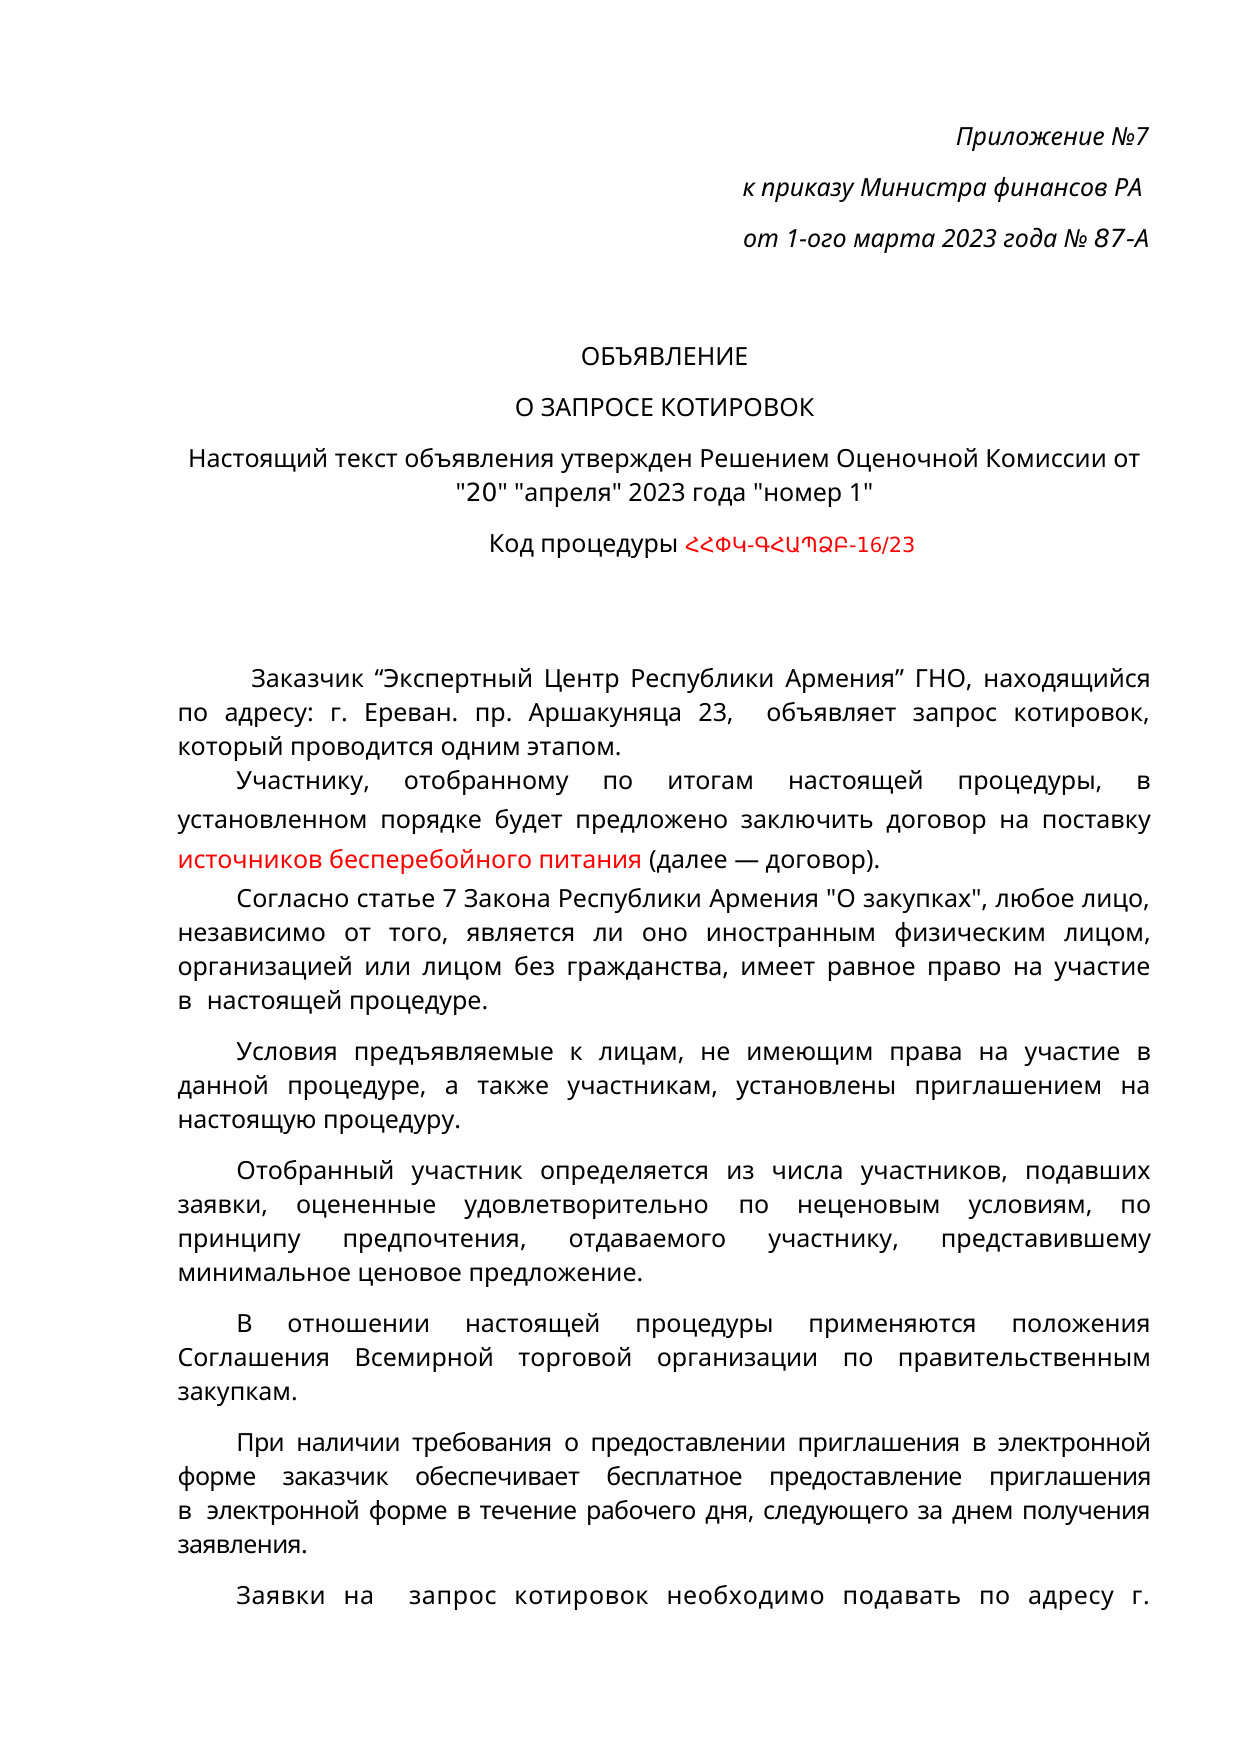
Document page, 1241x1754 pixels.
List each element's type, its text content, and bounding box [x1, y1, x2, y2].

text Настоящий текст объявления утвержден Решением Оценочной Комиссии от "20" "апреля" 2023 года "номер 1" [177, 440, 1152, 508]
text Код процедуры ՀՀՓԿ-ԳՀԱՊՁԲ-16/23 [177, 525, 1152, 559]
text Заказчик “Экспертный Центр Республики Армения” ГНО, находящийся по адресу: г. Ереван. пр. Аршакуняца 23, объявляет запрос котировок, который проводится одним этапом. [177, 661, 1152, 763]
text В отношении настоящей процедуры применяются положения Соглашения Всемирной торговой организации по правительственным закупкам. [177, 1305, 1152, 1407]
text Отобранный участник определяется из числа участников, подавших заявки, оцененные удовлетворительно по неценовым условиям, по принципу предпочтения, отдаваемого участнику, представившему минимальное ценовое предложение. [177, 1152, 1152, 1289]
text При наличии требования о предоставлении приглашения в электронной форме заказчик обеспечивает бесплатное предоставление приглашения в электронной форме в течение рабочего дня, следующего за днем получения заявления. [177, 1424, 1152, 1561]
text к приказу Министра финансов РА от 1-ого марта 2023 года № 87-A [177, 169, 1152, 254]
text Согласно статье 7 Закона Республики Армения "О закупках", любое лицо, независимо от того, является ли оно иностранным физическим лицом, организацией или лицом без гражданства, имеет равное право на участие в настоящей процедуре. [177, 880, 1152, 1017]
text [177, 1577, 1152, 1611]
text О ЗАПРОСЕ КОТИРОВОК [177, 390, 1152, 424]
text ОБЪЯВЛЕНИЕ [177, 339, 1152, 373]
text Приложение №7 [177, 118, 1152, 152]
text Условия предъявляемые к лицам, не имеющим права на участие в данной процедуре, а также участникам, установлены приглашением на настоящую процедуру. [177, 1033, 1152, 1136]
text Участнику, отобранному по итогам настоящей процедуры, в установленном порядке будет предложено заключить договор на поставку источников бесперебойного питания (далее — договор). [177, 763, 1152, 875]
